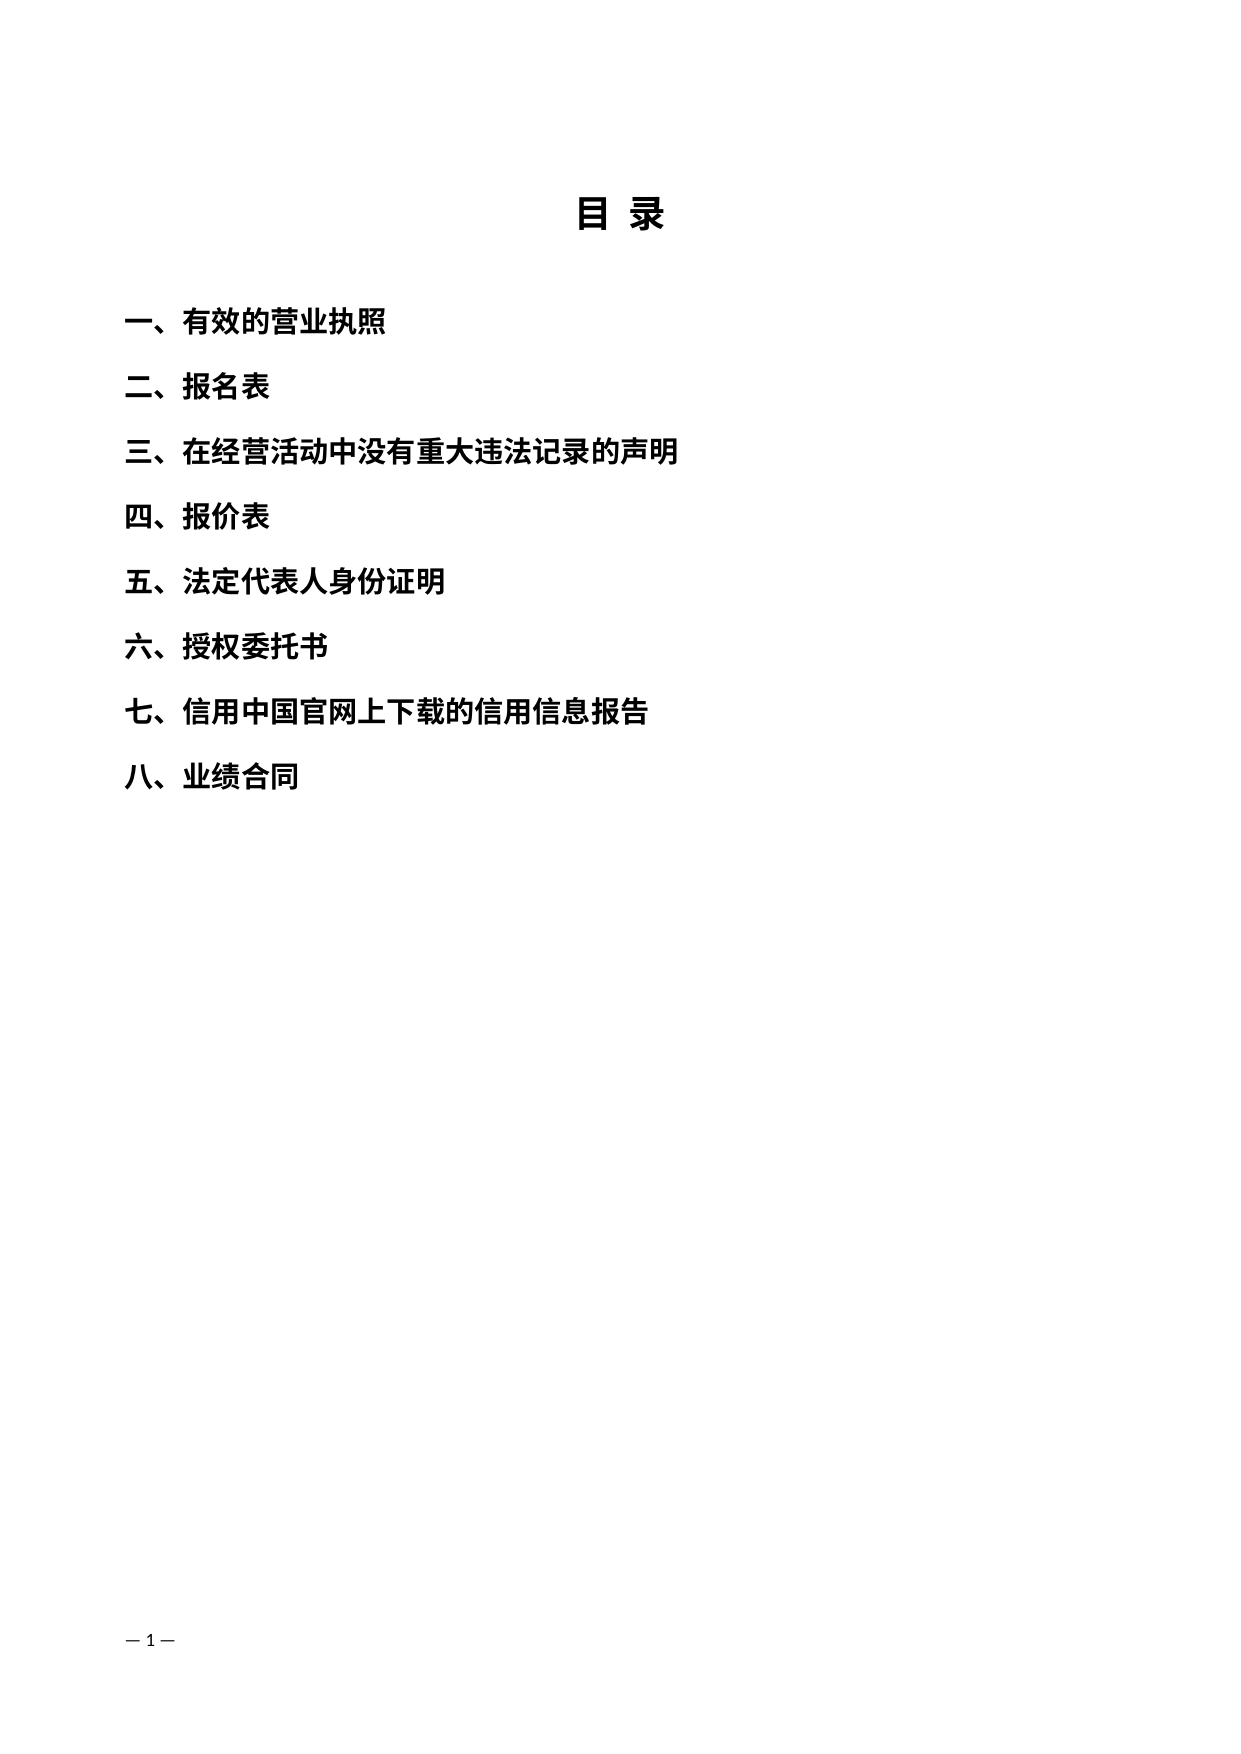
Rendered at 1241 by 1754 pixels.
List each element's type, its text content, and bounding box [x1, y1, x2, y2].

text 四、报价表 [124, 482, 1116, 547]
text 三、在经营活动中没有重大违法记录的声明 [124, 417, 1116, 482]
text 八、业绩合同 [124, 742, 1116, 807]
text 一、有效的营业执照 [124, 287, 1116, 352]
text 五、法定代表人身份证明 [124, 547, 1116, 612]
text 二、报名表 [124, 352, 1116, 417]
text 六、授权委托书 [124, 612, 1116, 677]
text 七、信用中国官网上下载的信用信息报告 [124, 677, 1116, 742]
text 目 录 [124, 178, 1116, 243]
